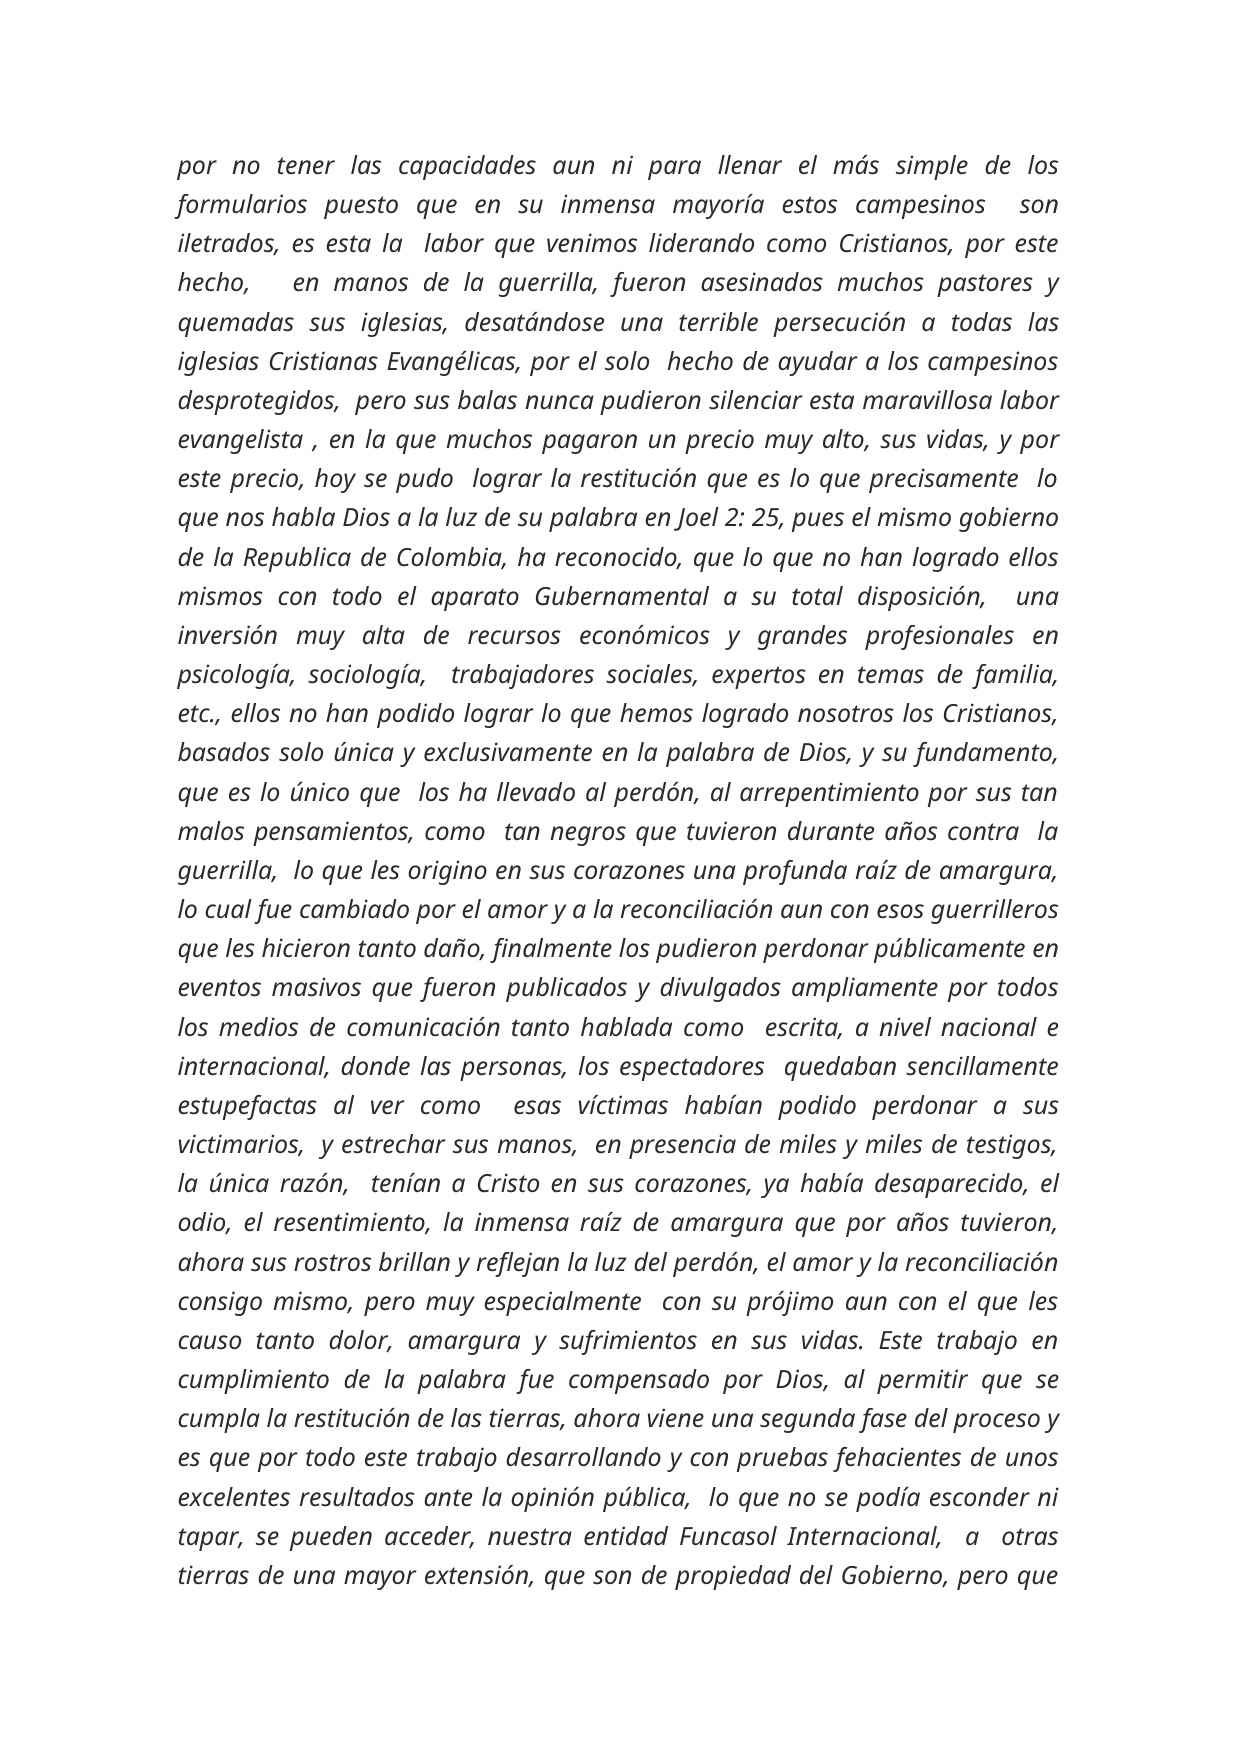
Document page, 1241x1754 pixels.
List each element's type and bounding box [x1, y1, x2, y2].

text [177, 148, 1063, 1592]
